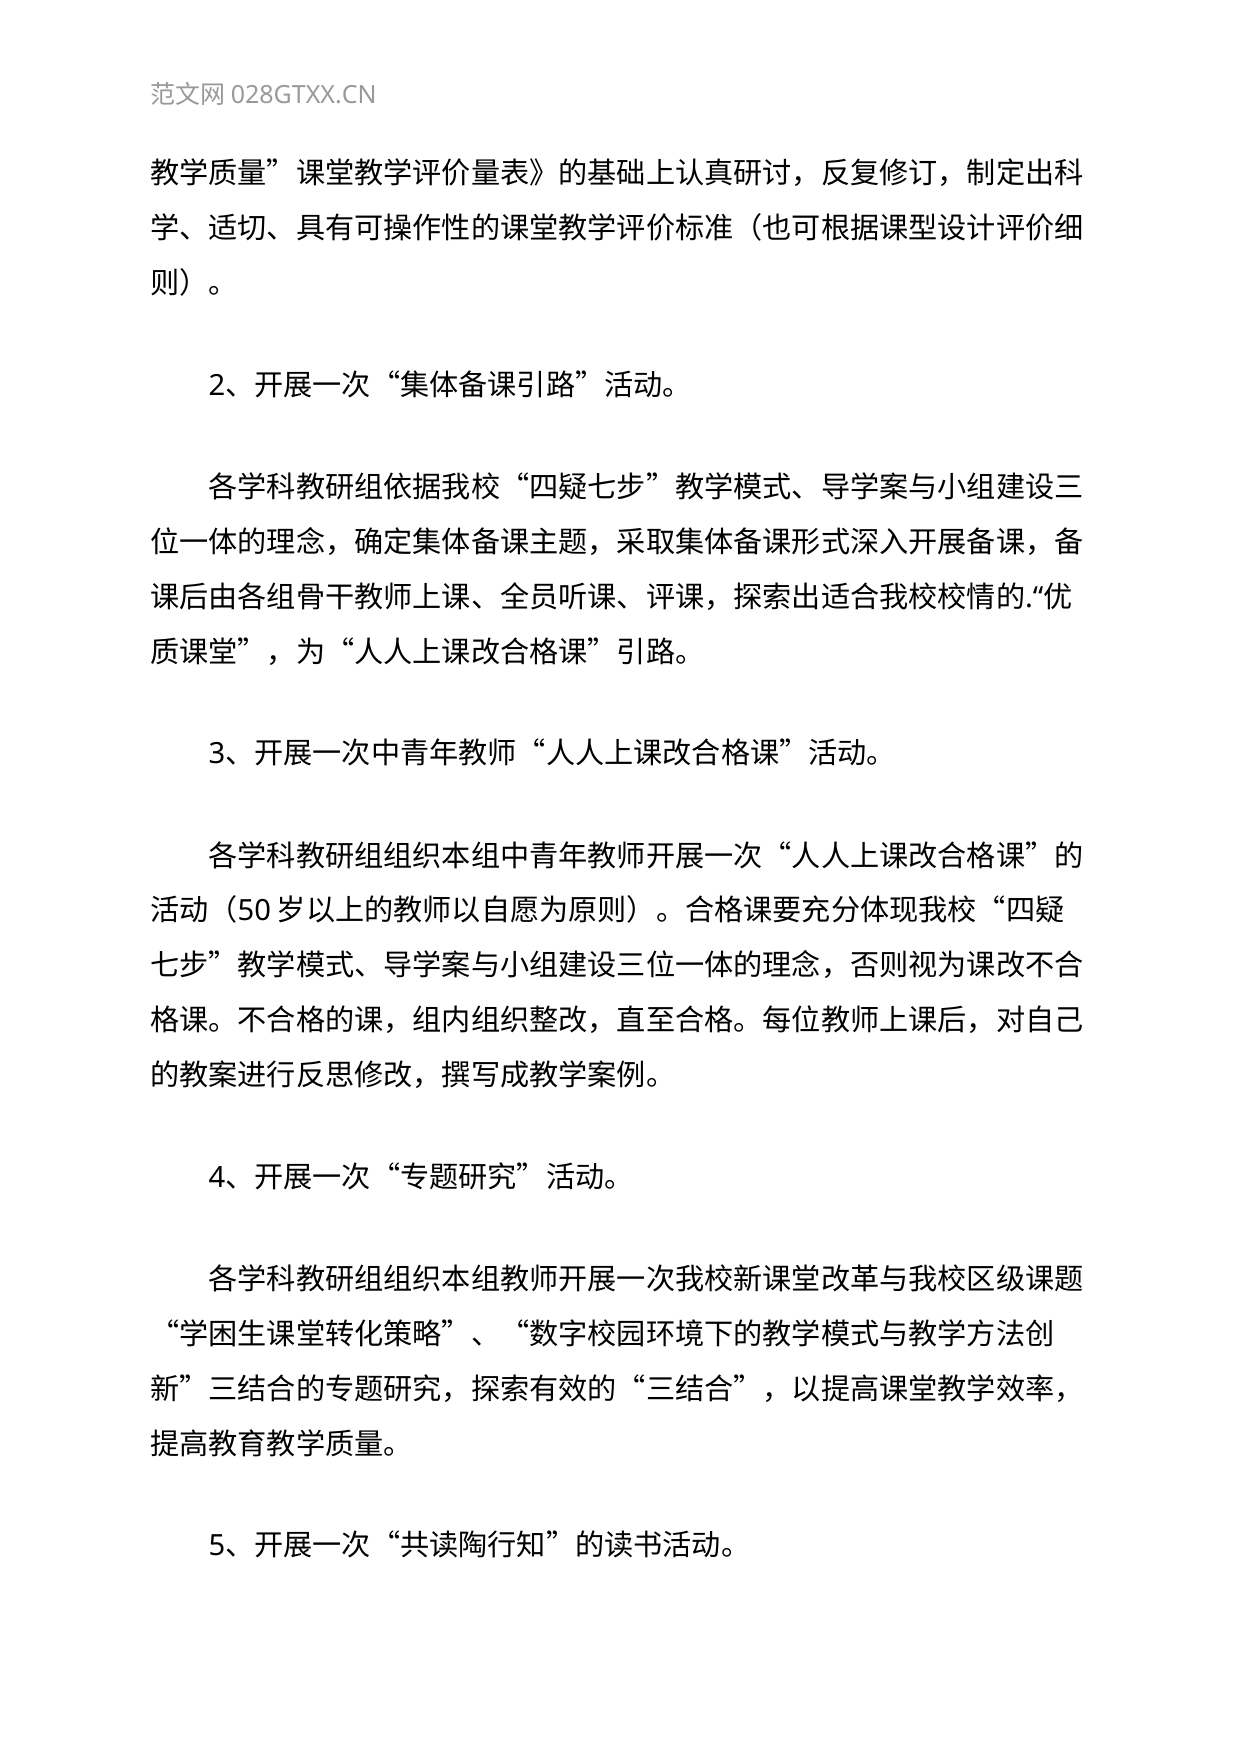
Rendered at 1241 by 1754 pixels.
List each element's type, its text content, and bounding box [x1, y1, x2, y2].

text 2、开展一次“集体备课引路”活动。 [150, 362, 1090, 404]
text 4、开展一次“专题研究”活动。 [150, 1153, 1090, 1196]
text 5、开展一次“共读陶行知”的读书活动。 [150, 1522, 1090, 1564]
text 3、开展一次中青年教师“人人上课改合格课”活动。 [150, 730, 1090, 772]
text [150, 150, 1090, 302]
text 各学科教研组组织本组教师开展一次我校新课堂改革与我校区级课题“学困生课堂转化策略”、“数字校园环境下的教学模式与教学方法创新”三结合的专题研究，探索有效的“三结合”，以提高课堂教学效率，提高教育教学质量。 [150, 1256, 1090, 1462]
text 各学科教研组依据我校“四疑七步”教学模式、导学案与小组建设三位一体的理念，确定集体备课主题，采取集体备课形式深入开展备课，备课后由各组骨干教师上课、全员听课、评课，探索出适合我校校情的.“优质课堂”，为“人人上课改合格课”引路。 [150, 463, 1090, 671]
text 各学科教研组组织本组中青年教师开展一次“人人上课改合格课”的活动（50岁以上的教师以自愿为原则）。合格课要充分体现我校“四疑七步”教学模式、导学案与小组建设三位一体的理念，否则视为课改不合格课。不合格的课，组内组织整改，直至合格。每位教师上课后，对自己的教案进行反思修改，撰写成教学案例。 [150, 832, 1090, 1094]
